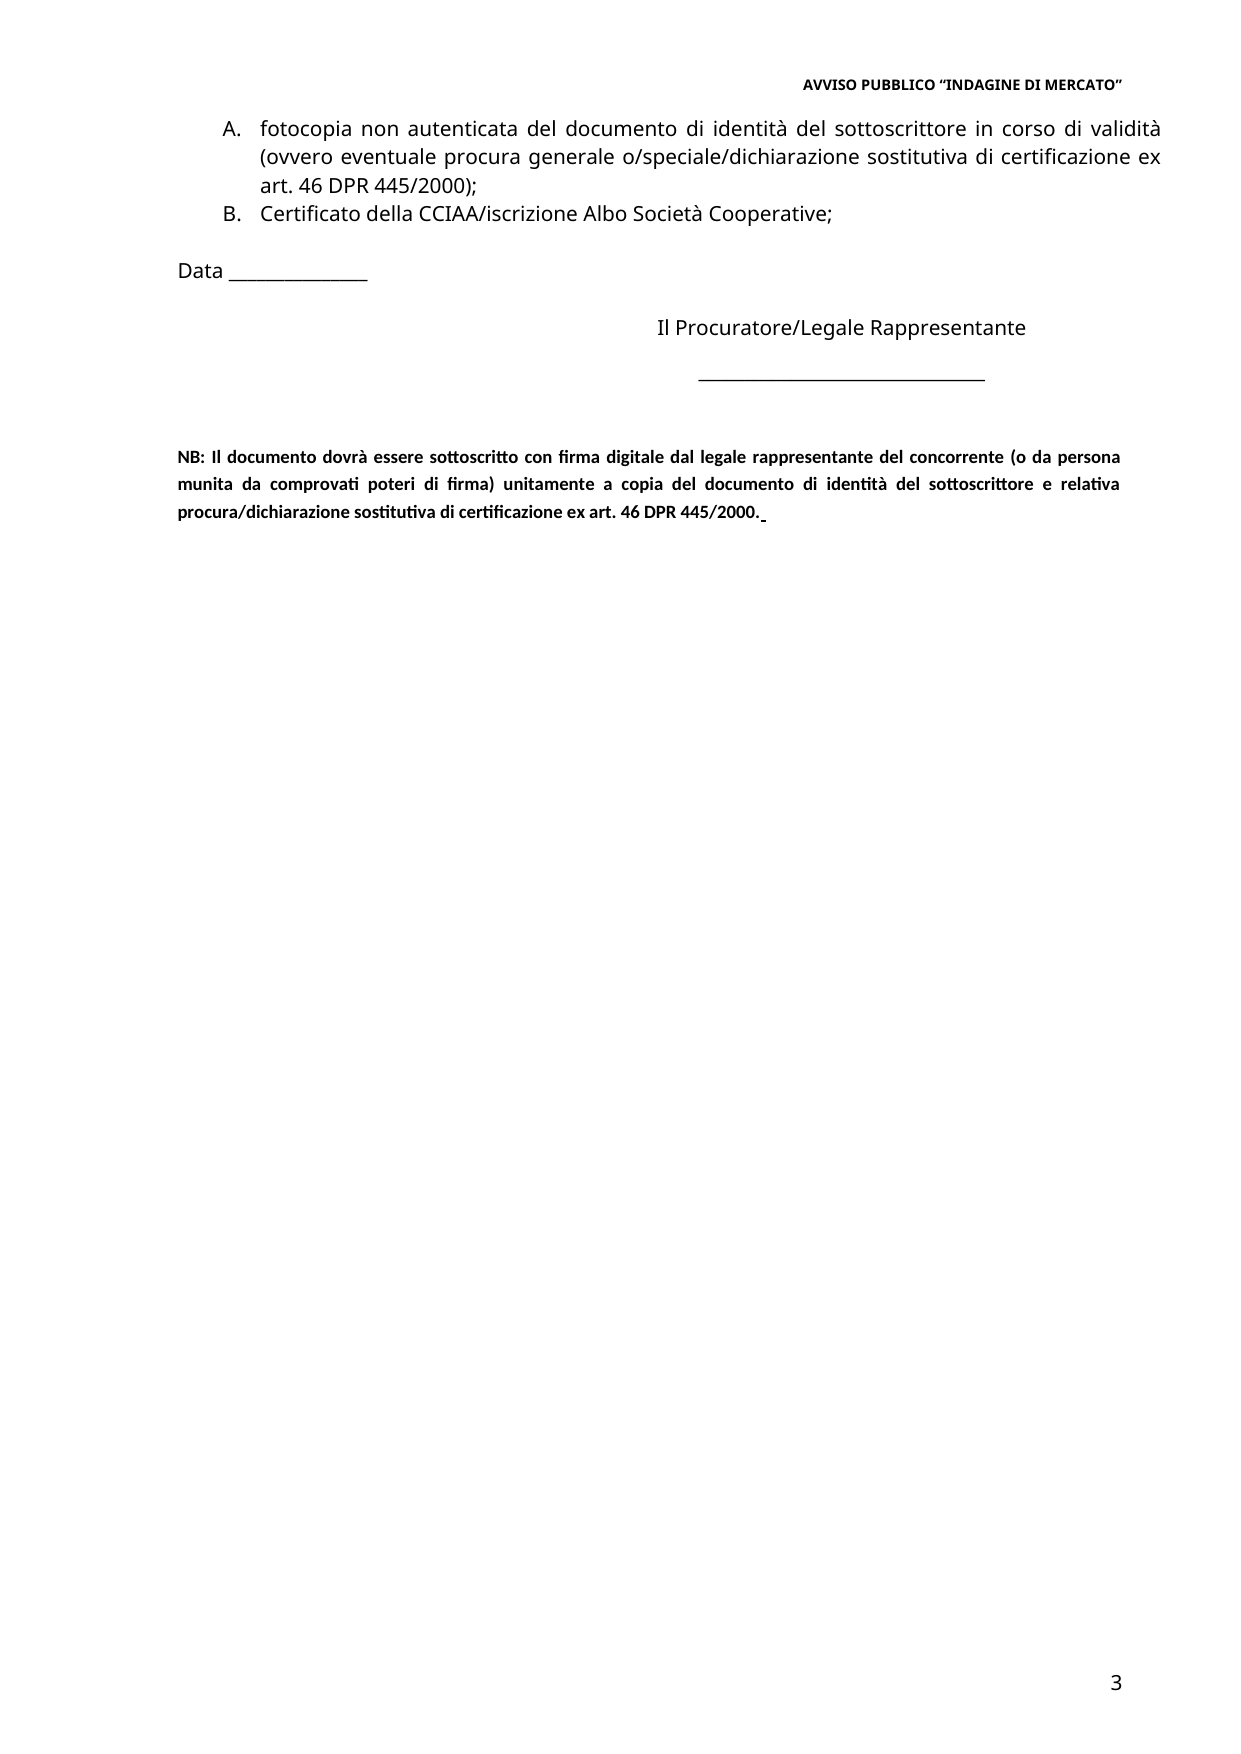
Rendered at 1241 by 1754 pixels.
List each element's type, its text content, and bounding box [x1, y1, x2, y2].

text NB: Il documento dovrà essere sottoscritto con firma digitale dal legale rappresentante del concorrente (o da persona munita da comprovati poteri di firma) unitamente a copia del documento di identità del sottoscrittore e relativa procura/dichiarazione sostitutiva di certificazione ex art. 46 DPR 445/2000. [177, 446, 1122, 524]
text Il Procuratore/Legale Rappresentante [561, 313, 1122, 342]
list Certificato della CCIAA/iscrizione Albo Società Cooperative; [222, 199, 1162, 228]
list fotocopia non autenticata del documento di identità del sottoscrittore in corso di validità (ovvero eventuale procura generale o/speciale/dichiarazione sostitutiva di certificazione ex art. 46 DPR 445/2000); [222, 114, 1162, 199]
text Data _______________ [177, 256, 1162, 285]
text _______________________________ [561, 356, 1122, 384]
